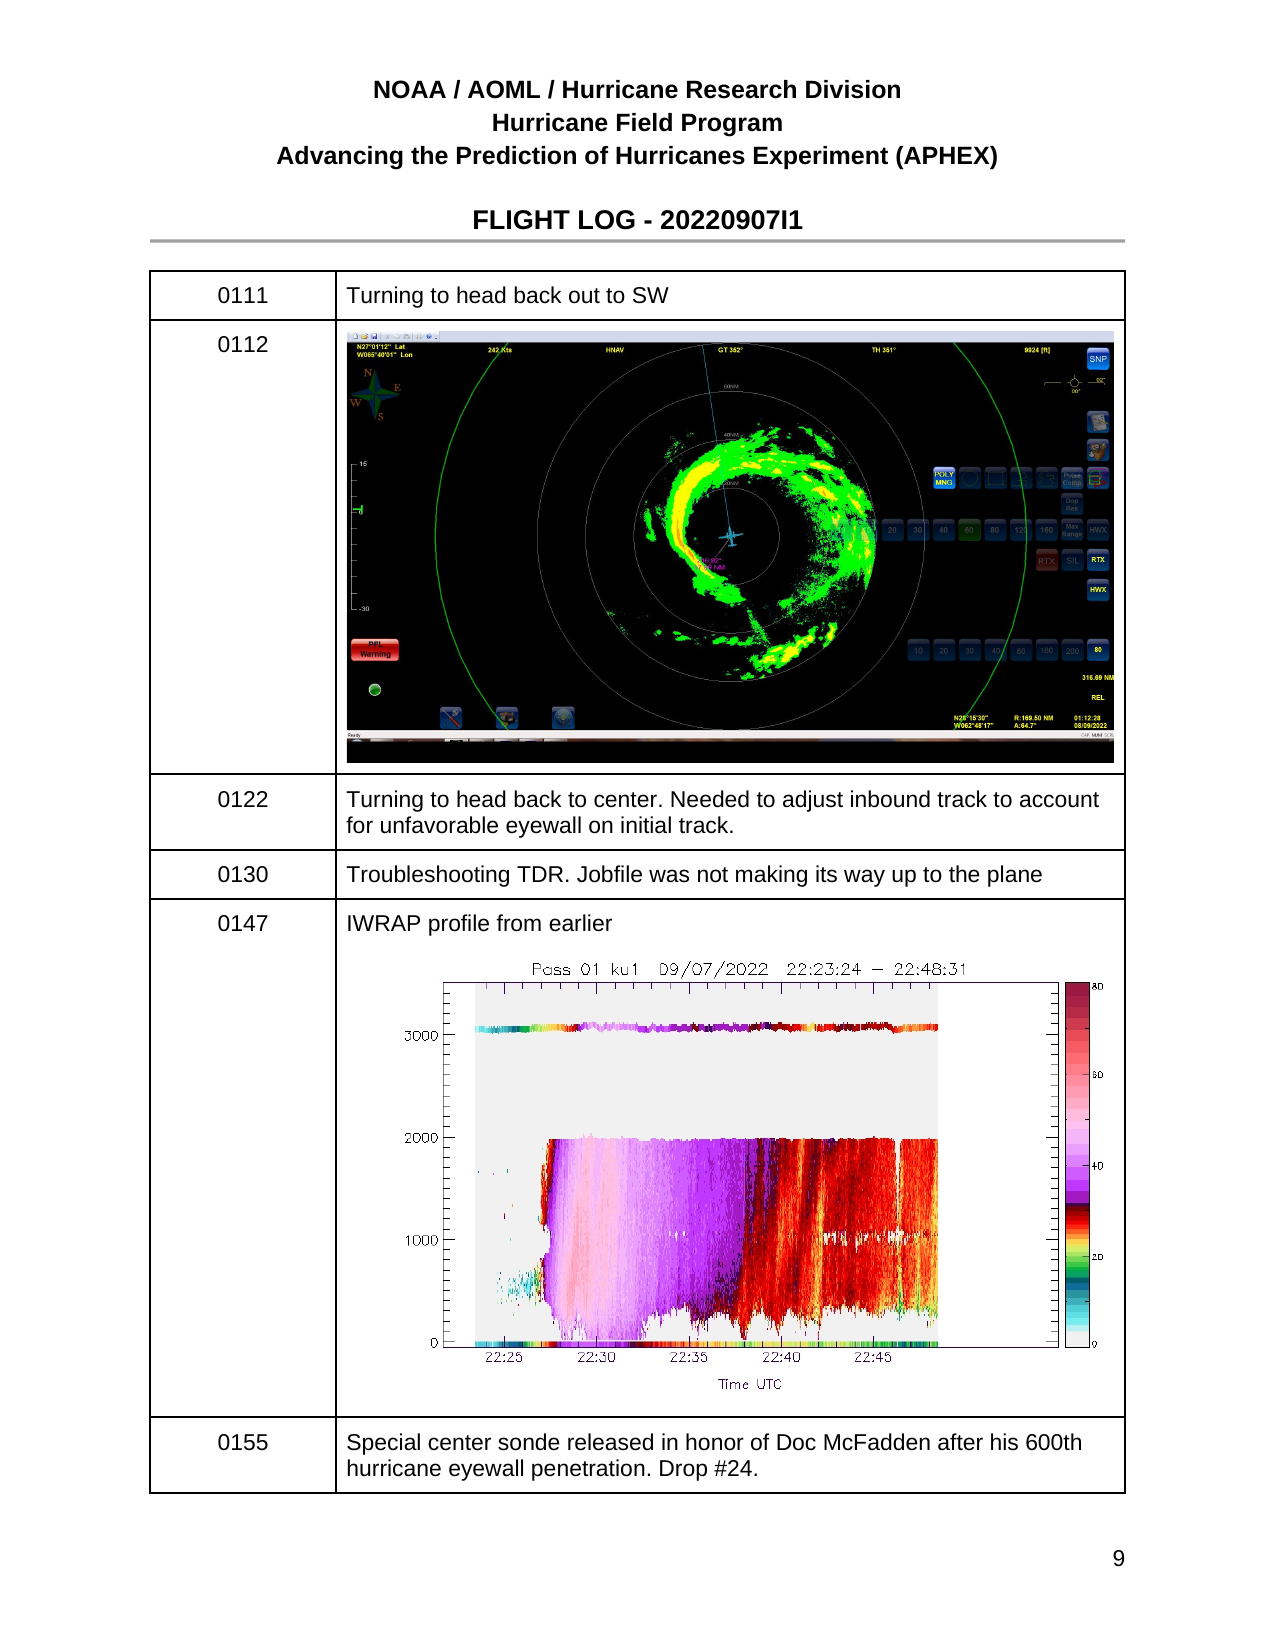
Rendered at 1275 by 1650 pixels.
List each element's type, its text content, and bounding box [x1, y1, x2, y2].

table_cell 0111 [151, 272, 335, 319]
table_cell Turning to head back to center. Needed to adjust inbound track to account for unfavorable eyewall on initial track. [337, 775, 1124, 849]
table_cell 0147 [151, 900, 335, 1416]
table_cell [337, 321, 1124, 773]
table_cell 0112 [151, 321, 335, 773]
table_cell 0155 [151, 1418, 335, 1492]
table_cell Special center sonde released in honor of Doc McFadden after his 600th hurricane eyewall penetration. Drop #24. [337, 1418, 1124, 1492]
table_cell 0122 [151, 775, 335, 849]
picture [346, 936, 1114, 1406]
table_cell Turning to head back out to SW [337, 272, 1124, 319]
table_cell IWRAP profile from earlier [337, 900, 1124, 1416]
table_cell Troubleshooting TDR. Jobfile was not making its way up to the plane [337, 851, 1124, 898]
table_cell 0130 [151, 851, 335, 898]
picture [346, 331, 1114, 763]
